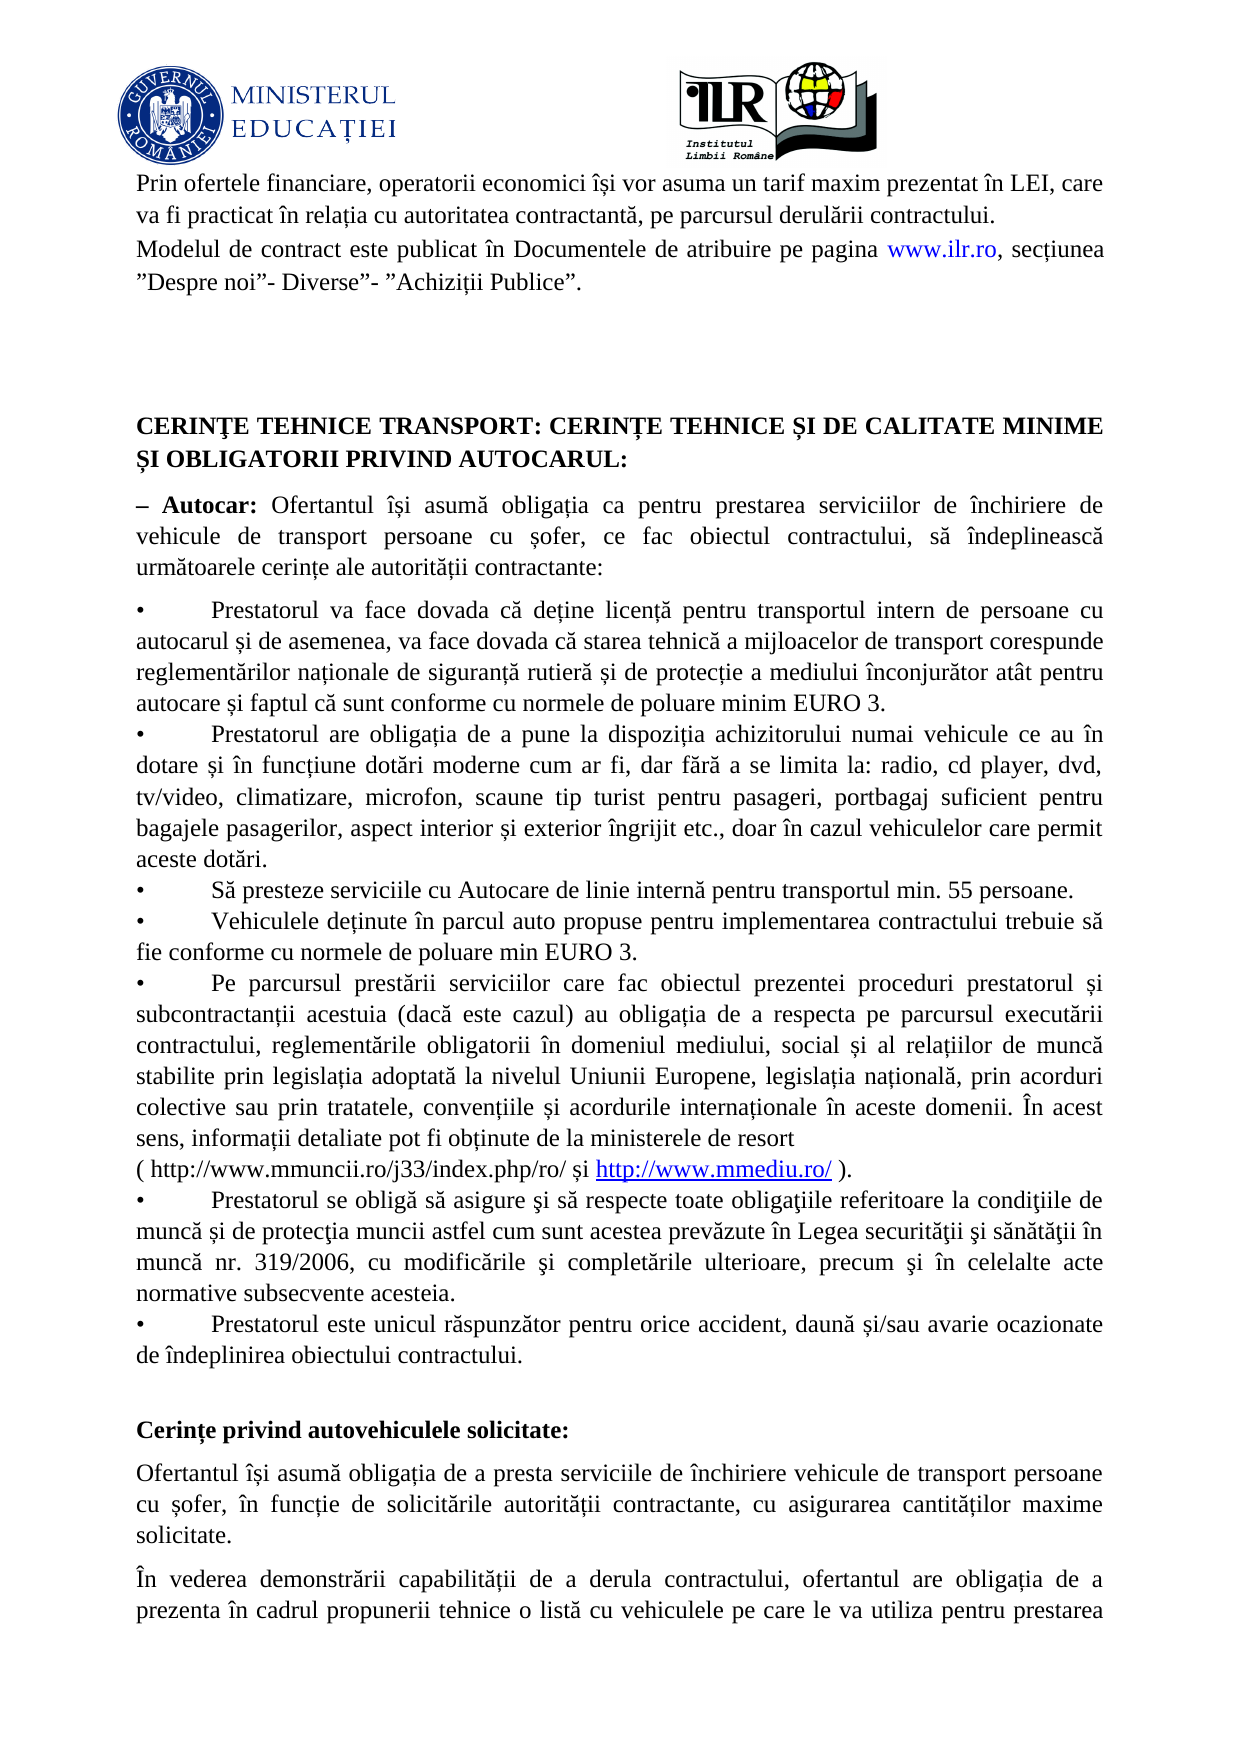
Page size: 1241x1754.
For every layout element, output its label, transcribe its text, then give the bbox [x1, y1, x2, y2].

picture [666, 56, 887, 168]
text Ofertantul își asumă obligația de a presta serviciile de închiriere vehicule de transport persoane cu șofer, în funcție de solicitările autorității contractante, cu asigurarea cantităților maxime solicitate. [136, 1458, 1104, 1549]
picture [116, 64, 396, 166]
text • Prestatorul va face dovada că deține licență pentru transportul intern de persoane cu autocarul și de asemenea, va face dovada că starea tehnică a mijloacelor de transport corespunde reglementărilor naționale de siguranță rutieră și de protecție a mediului înconjurător atât pentru autocare și faptul că sunt conforme cu normele de poluare minim EURO 3. [136, 595, 1104, 717]
text • Pe parcursul prestării serviciilor care fac obiectul prezentei proceduri prestatorul și subcontractanții acestuia (dacă este cazul) au obligația de a respecta pe parcursul executării contractului, reglementările obligatorii în domeniul mediului, social și al relațiilor de muncă stabilite prin legislația adoptată la nivelul Uniunii Europene, legislația națională, prin acorduri colective sau prin tratatele, convențiile și acordurile internaționale în aceste domenii. În acest sens, informații detaliate pot fi obținute de la ministerele de resort [136, 968, 1104, 1152]
text • Prestatorul are obligația de a pune la dispoziția achizitorului numai vehicule ce au în dotare și în funcțiune dotări moderne cum ar fi, dar fără a se limita la: radio, cd player, dvd, tv/video, climatizare, microfon, scaune tip turist pentru pasageri, portbagaj suficient pentru bagajele pasagerilor, aspect interior și exterior îngrijit etc., doar în cazul vehiculelor care permit aceste dotări. [136, 719, 1104, 872]
text • Vehiculele deținute în parcul auto propuse pentru implementarea contractului trebuie să fie conforme cu normele de poluare min EURO 3. [136, 906, 1104, 966]
text Cerințe privind autovehiculele solicitate: [136, 1415, 1104, 1444]
text • Prestatorul se obligă să asigure şi să respecte toate obligaţiile referitoare la condiţiile de muncă și de protecţia muncii astfel cum sunt acestea prevăzute în Legea securităţii şi sănătăţii în muncă nr. 319/2006, cu modificările şi completările ulterioare, precum şi în celelalte acte normative subsecvente acesteia. [136, 1185, 1104, 1307]
text Prin ofertele financiare, operatorii economici își vor asuma un tarif maxim prezentat în LEI, care va fi practicat în relația cu autoritatea contractantă, pe parcursul derulării contractului. [136, 168, 1104, 229]
subtitle CERINŢE TEHNICE TRANSPORT: CERINȚE TEHNICE ȘI DE CALITATE MINIME ȘI OBLIGATORII PRIVIND AUTOCARUL: [136, 411, 1104, 473]
text Modelul de contract este publicat în Documentele de atribuire pe pagina www.ilr.ro, secțiunea ”Despre noi”- Diverse”- ”Achiziții Publice”. [136, 234, 1104, 295]
text • Să presteze serviciile cu Autocare de linie internă pentru transportul min. 55 persoane. [136, 875, 1104, 903]
text • Prestatorul este unicul răspunzător pentru orice accident, daună și/sau avarie ocazionate de îndeplinirea obiectului contractului. [136, 1309, 1104, 1369]
text ( http://www.mmuncii.ro/j33/index.php/ro/ și http://www.mmediu.ro/ ). [136, 1154, 1104, 1183]
text – Autocar: Ofertantul își asumă obligația ca pentru prestarea serviciilor de închiriere de vehicule de transport persoane cu șofer, ce fac obiectul contractului, să îndeplinească următoarele cerințe ale autorității contractante: [136, 490, 1104, 581]
